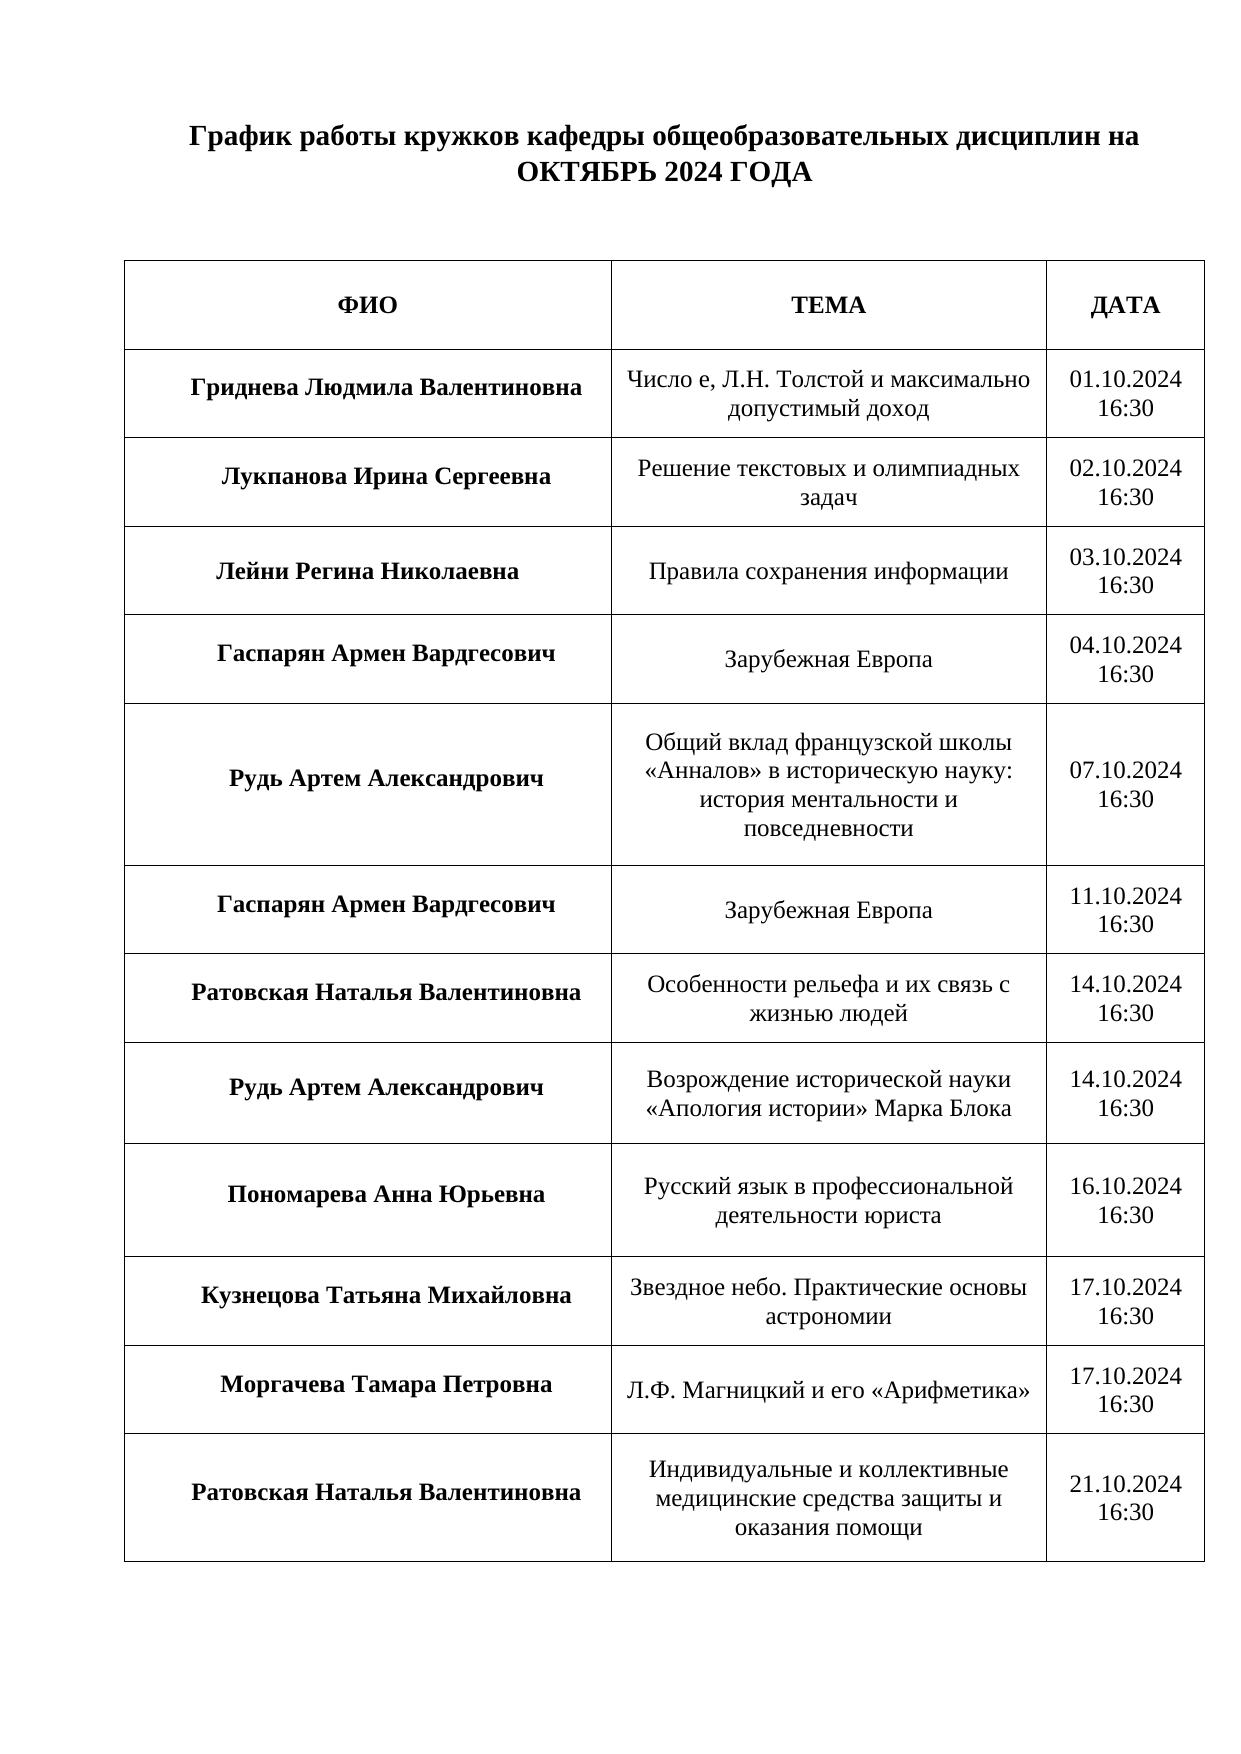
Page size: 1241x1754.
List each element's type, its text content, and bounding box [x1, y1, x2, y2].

table_cell Гриднева Людмила Валентиновна [125, 350, 611, 437]
table_cell Ратовская Наталья Валентиновна [125, 954, 611, 1042]
table_cell Решение текстовых и олимпиадных задач [612, 438, 1046, 526]
table_cell 03.10.2024 16:30 [1047, 527, 1204, 614]
table_cell Возрождение исторической науки «Апология истории» Марка Блока [612, 1043, 1046, 1142]
table_cell Лукпанова Ирина Сергеевна [125, 438, 611, 526]
table_cell Правила сохранения информации [612, 527, 1046, 614]
table_header Тема [612, 261, 1046, 348]
table_cell 04.10.2024 16:30 [1047, 615, 1204, 703]
table_cell Рудь Артем Александрович [125, 1043, 611, 1142]
table_cell Особенности рельефа и их связь с жизнью людей [612, 954, 1046, 1042]
table_cell Индивидуальные и коллективные медицинские средства защиты и оказания помощи [612, 1434, 1046, 1561]
table_cell 11.10.2024 16:30 [1047, 866, 1204, 953]
table_cell Число е, Л.Н. Толстой и максимально допустимый доход [612, 350, 1046, 437]
table_cell 14.10.2024 16:30 [1047, 954, 1204, 1042]
table_cell 07.10.2024 16:30 [1047, 704, 1204, 865]
table_cell Моргачева Тамара Петровна [125, 1346, 611, 1433]
table_cell Пономарева Анна Юрьевна [125, 1144, 611, 1256]
table_header Дата [1047, 261, 1204, 348]
table_cell 17.10.2024 16:30 [1047, 1257, 1204, 1345]
table_cell Звездное небо. Практические основы астрономии [612, 1257, 1046, 1345]
table_cell Гаспарян Армен Вардгесович [125, 866, 611, 953]
table_cell Общий вклад французской школы «Анналов» в историческую науку: история ментальности и повседневности [612, 704, 1046, 865]
table_cell Зарубежная Европа [612, 615, 1046, 703]
table_cell Русский язык в профессиональной деятельности юриста [612, 1144, 1046, 1256]
table_cell 14.10.2024 16:30 [1047, 1043, 1204, 1142]
table_cell 02.10.2024 16:30 [1047, 438, 1204, 526]
table_cell 16.10.2024 16:30 [1047, 1144, 1204, 1256]
table_cell Ратовская Наталья Валентиновна [125, 1434, 611, 1561]
table_cell Гаспарян Армен Вардгесович [125, 615, 611, 703]
table_cell Рудь Артем Александрович [125, 704, 611, 865]
table_cell 01.10.2024 16:30 [1047, 350, 1204, 437]
table_header ФИО [125, 261, 611, 348]
text График работы кружков кафедры общеобразовательных дисциплин на ОКТЯБРЬ 2024 ГОДА [177, 118, 1152, 188]
table_cell Зарубежная Европа [612, 866, 1046, 953]
table_cell Лейни Регина Николаевна [125, 527, 611, 614]
table_cell 21.10.2024 16:30 [1047, 1434, 1204, 1561]
table_cell Кузнецова Татьяна Михайловна [125, 1257, 611, 1345]
table_cell Л.Ф. Магницкий и его «Арифметика» [612, 1346, 1046, 1433]
table_cell 17.10.2024 16:30 [1047, 1346, 1204, 1433]
